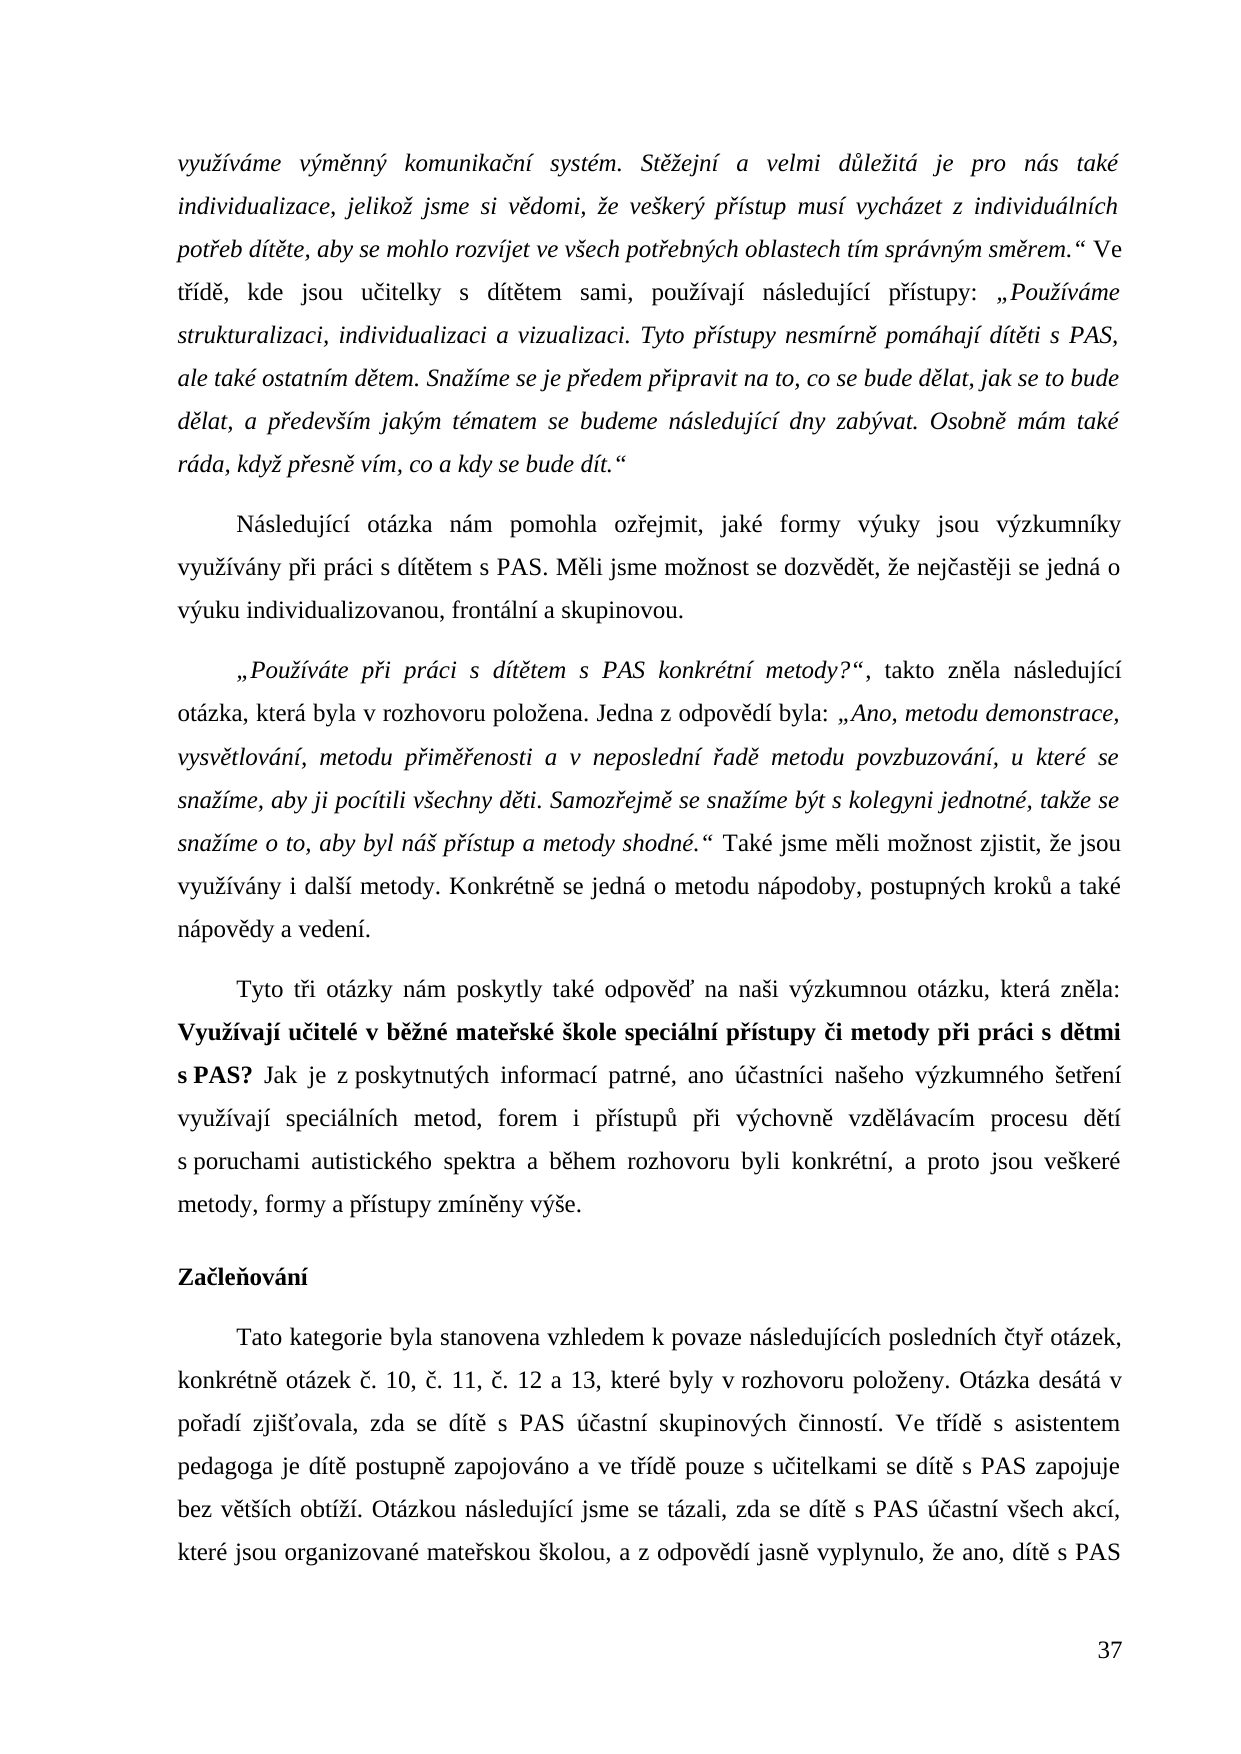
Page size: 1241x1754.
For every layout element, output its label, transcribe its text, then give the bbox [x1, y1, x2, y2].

text „Používáte při práci s dítětem s PAS konkrétní metody?“, takto zněla následující otázka, která byla v rozhovoru položena. Jedna z odpovědí byla: „Ano, metodu demonstrace, vysvětlování, metodu přiměřenosti a v neposlední řadě metodu povzbuzování, u které se snažíme, aby ji pocítili všechny děti. Samozřejmě se snažíme být s kolegyni jednotné, takže se snažíme o to, aby byl náš přístup a metody shodné.“ Také jsme měli možnost zjistit, že jsou využívány i další metody. Konkrétně se jedná o metodu nápodoby, postupných kroků a také nápovědy a vedení. [177, 655, 1122, 943]
text Následující otázka nám pomohla ozřejmit, jaké formy výuky jsou výzkumníky využívány při práci s dítětem s PAS. Měli jsme možnost se dozvědět, že nejčastěji se jedná o výuku individualizovanou, frontální a skupinovou. [177, 509, 1122, 624]
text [177, 1322, 1122, 1566]
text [177, 148, 1122, 478]
text Tyto tři otázky nám poskytly také odpověď na naši výzkumnou otázku, která zněla: Využívají učitelé v běžné mateřské škole speciální přístupy či metody při práci s dětmi s PAS? Jak je z poskytnutých informací patrné, ano účastníci našeho výzkumného šetření využívají speciálních metod, forem i přístupů při výchovně vzdělávacím procesu dětí s poruchami autistického spektra a během rozhovoru byli konkrétní, a proto jsou veškeré metody, formy a přístupy zmíněny výše. [177, 974, 1122, 1218]
text Začleňování [177, 1262, 1122, 1291]
